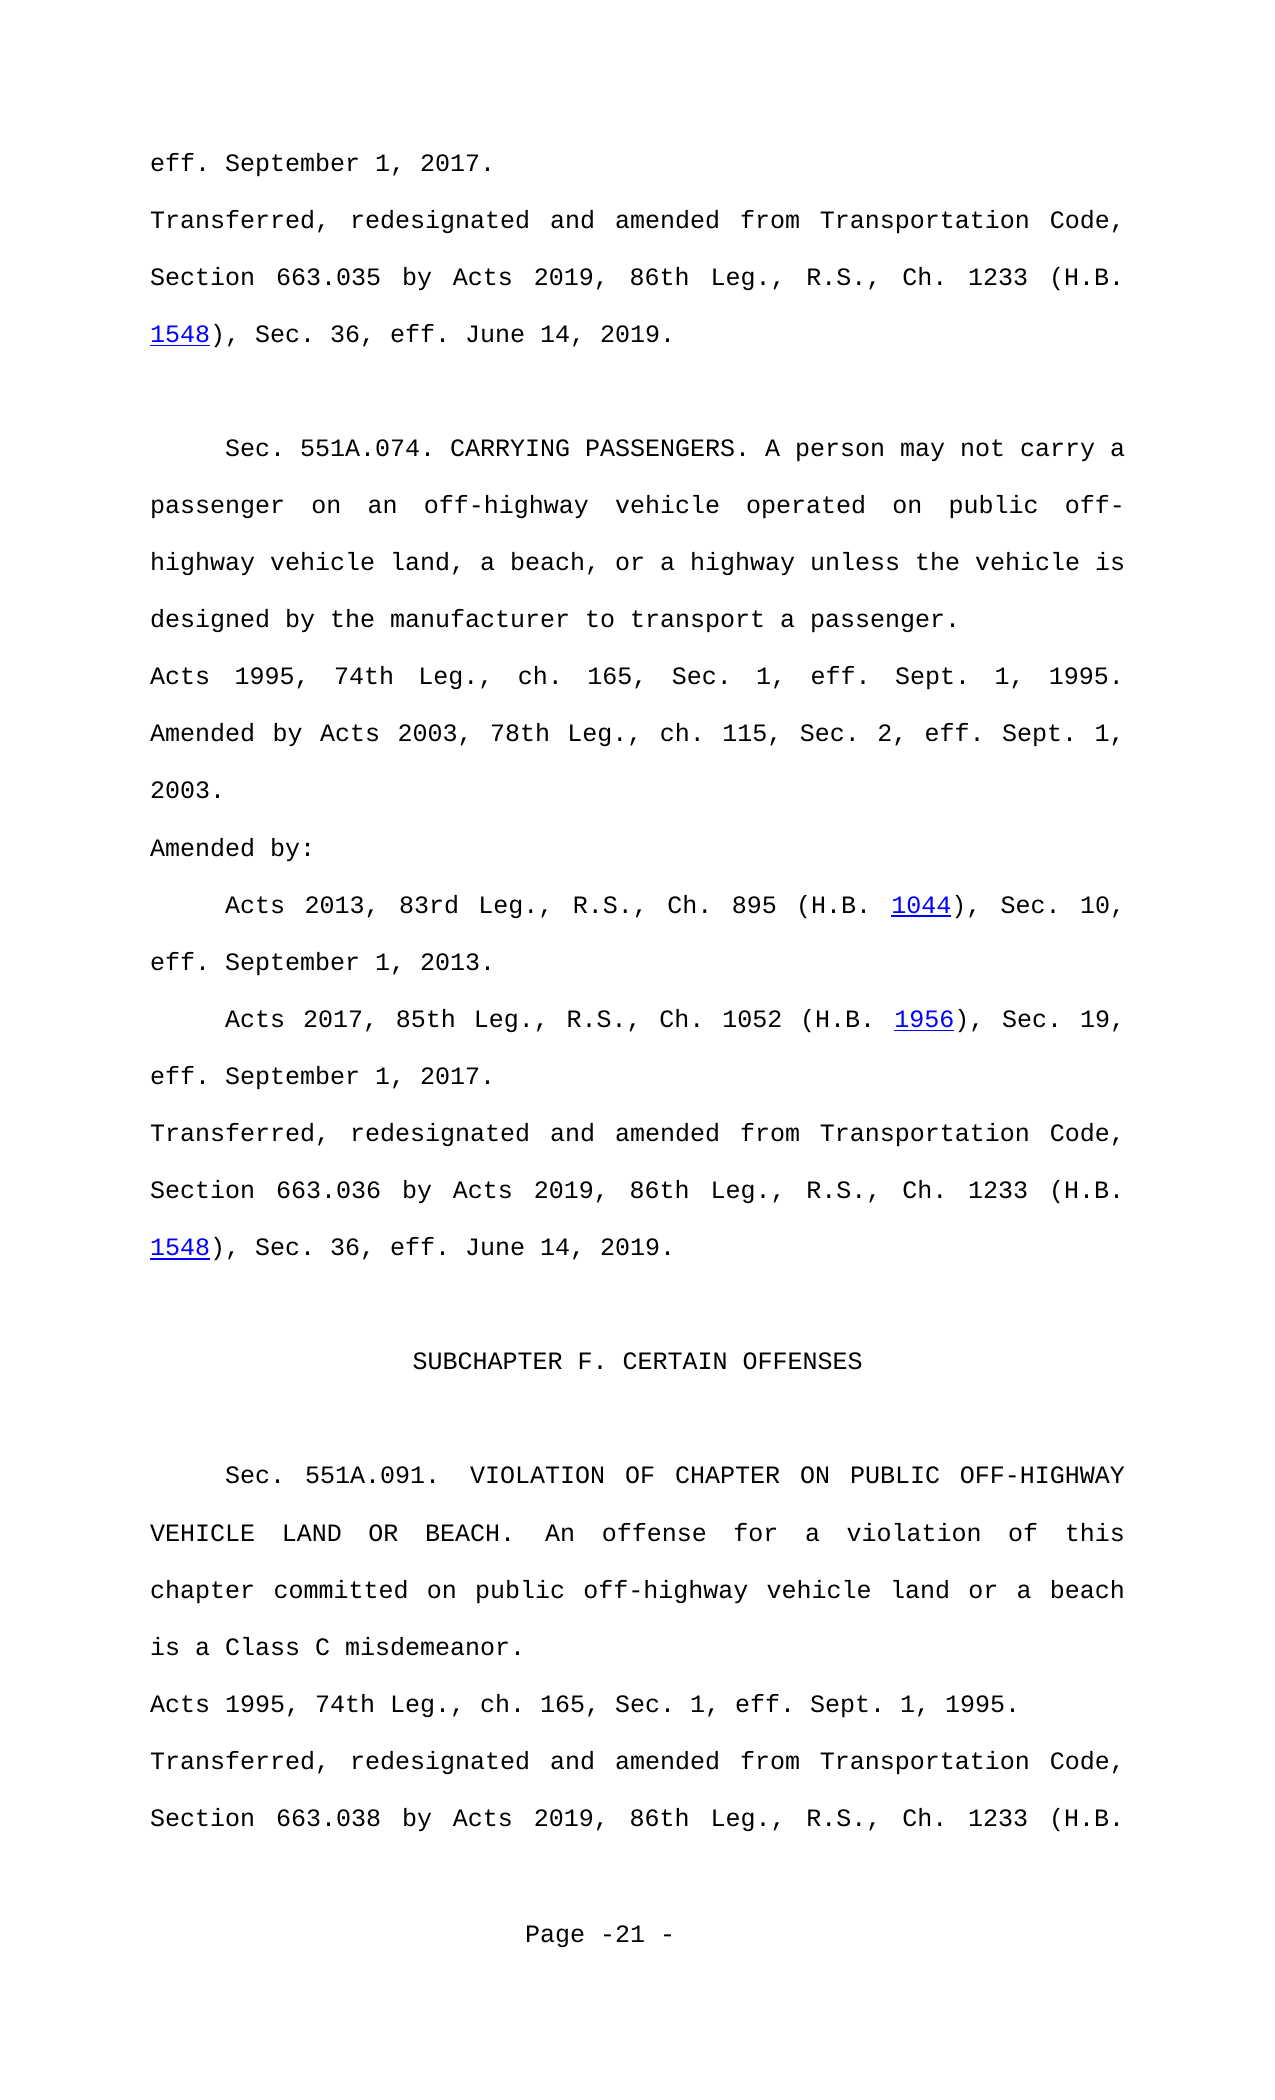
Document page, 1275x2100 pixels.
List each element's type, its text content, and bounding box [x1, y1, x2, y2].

text Sec. 551A.074. CARRYING PASSENGERS. A person may not carry a passenger on an off-highway vehicle operated on public off-highway vehicle land, a beach, or a highway unless the vehicle is designed by the manufacturer to transport a passenger. [150, 435, 1125, 635]
text Transferred, redesignated and amended from Transportation Code, Section 663.036 by Acts 2019, 86th Leg., R.S., Ch. 1233 (H.B. 1548), Sec. 36, eff. June 14, 2019. [150, 1120, 1125, 1263]
text Acts 1995, 74th Leg., ch. 165, Sec. 1, eff. Sept. 1, 1995. [150, 1691, 1125, 1720]
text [150, 1748, 1125, 1834]
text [150, 150, 1125, 178]
text Acts 2017, 85th Leg., R.S., Ch. 1052 (H.B. 1956), Sec. 19, eff. September 1, 2017. [150, 1006, 1125, 1092]
text Amended by: [150, 835, 1125, 863]
text Acts 1995, 74th Leg., ch. 165, Sec. 1, eff. Sept. 1, 1995. Amended by Acts 2003, 78th Leg., ch. 115, Sec. 2, eff. Sept. 1, 2003. [150, 664, 1125, 806]
text Acts 2013, 83rd Leg., R.S., Ch. 895 (H.B. 1044), Sec. 10, eff. September 1, 2013. [150, 892, 1125, 978]
text Transferred, redesignated and amended from Transportation Code, Section 663.035 by Acts 2019, 86th Leg., R.S., Ch. 1233 (H.B. 1548), Sec. 36, eff. June 14, 2019. [150, 207, 1125, 350]
text SUBCHAPTER F. CERTAIN OFFENSES [150, 1349, 1125, 1377]
text Sec. 551A.091. VIOLATION OF CHAPTER ON PUBLIC OFF-HIGHWAY VEHICLE LAND OR BEACH. An offense for a violation of this chapter committed on public off-highway vehicle land or a beach is a Class C misdemeanor. [150, 1463, 1125, 1663]
